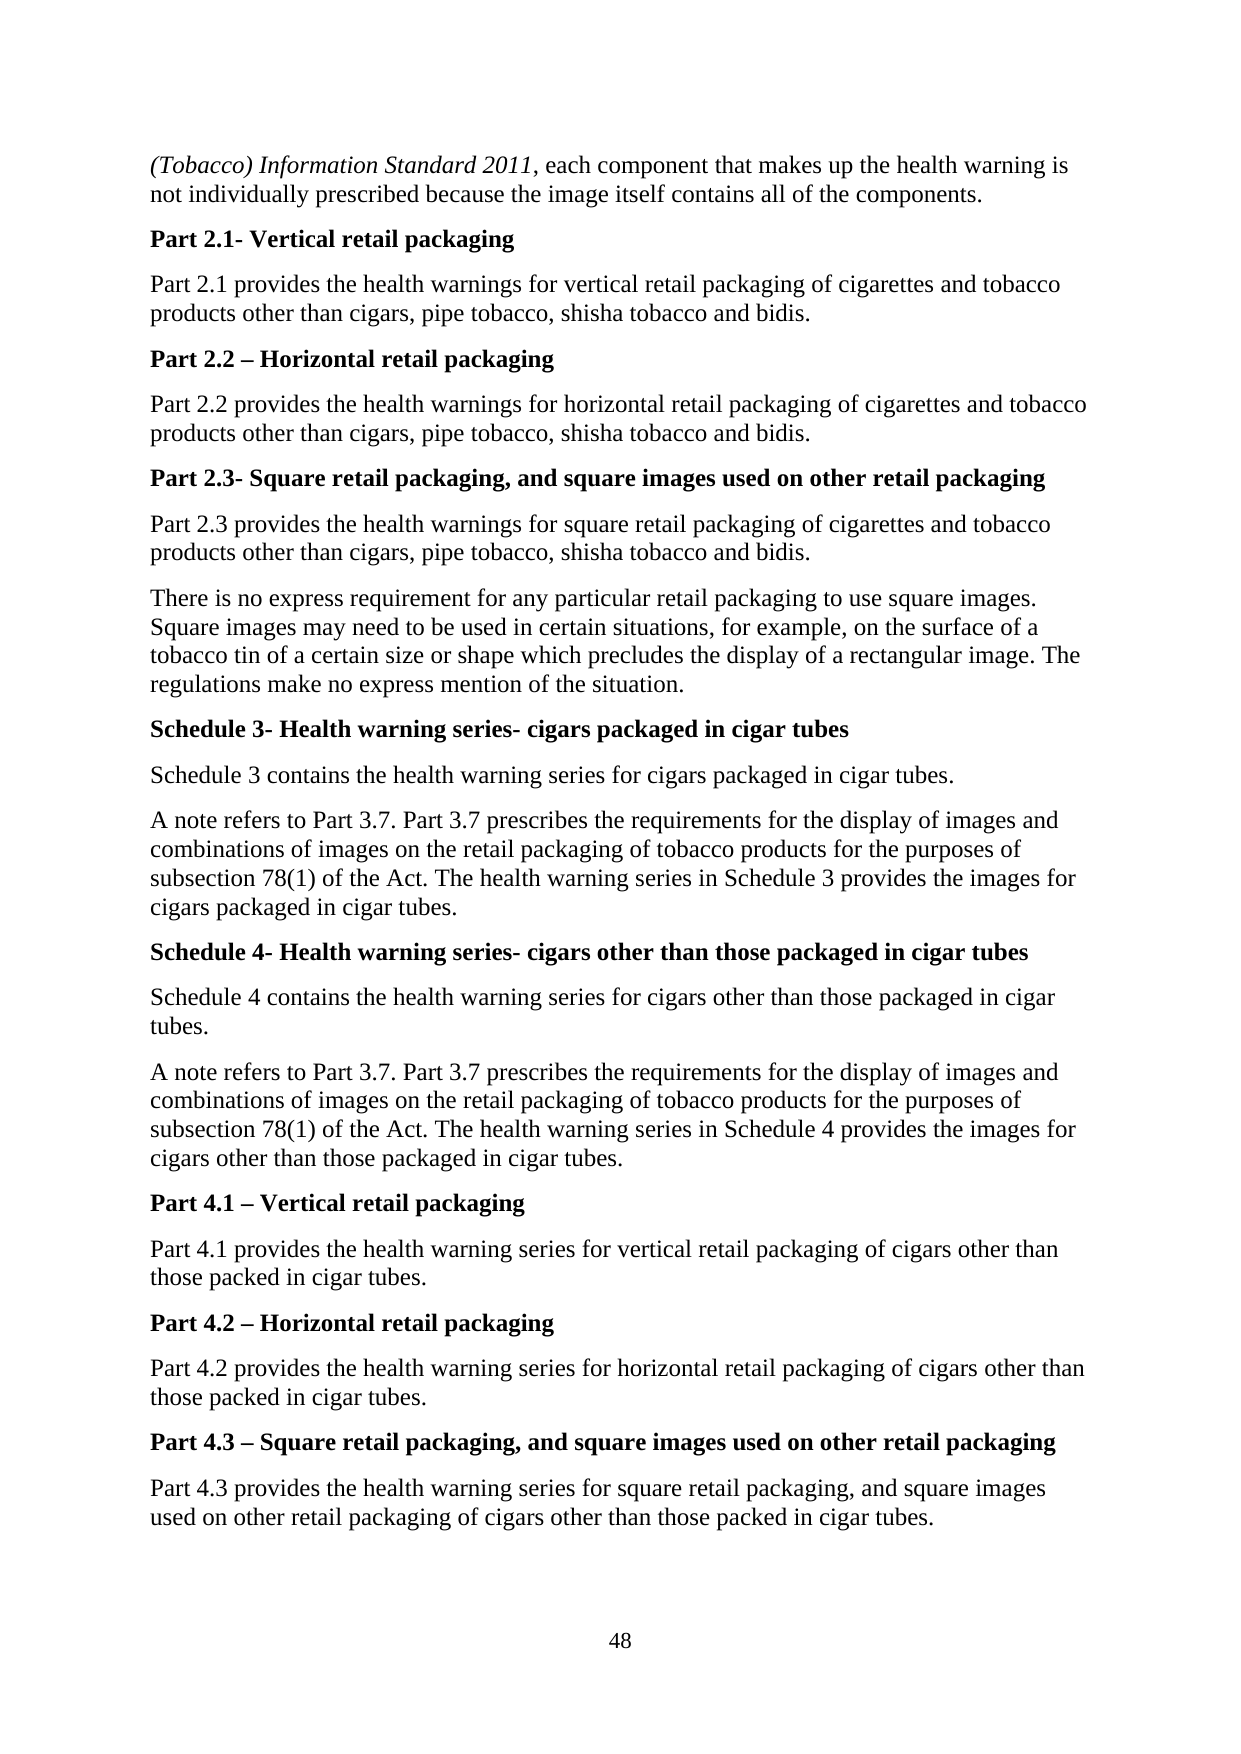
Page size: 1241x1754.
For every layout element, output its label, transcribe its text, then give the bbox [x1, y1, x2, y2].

text Part 4.3 – Square retail packaging, and square images used on other retail packaging [150, 1427, 1090, 1456]
text There is no express requirement for any particular retail packaging to use square images. Square images may need to be used in certain situations, for example, on the surface of a tobacco tin of a certain size or shape which precludes the display of a rectangular image. The regulations make no express mention of the situation. [150, 583, 1090, 698]
text A note refers to Part 3.7. Part 3.7 prescribes the requirements for the display of images and combinations of images on the retail packaging of tobacco products for the purposes of subsection 78(1) of the Act. The health warning series in Schedule 3 provides the images for cigars packaged in cigar tubes. [150, 805, 1090, 920]
text Part 2.3 provides the health warnings for square retail packaging of cigarettes and tobacco products other than cigars, pipe tobacco, shisha tobacco and bidis. [150, 509, 1090, 566]
text Part 4.2 – Horizontal retail packaging [150, 1308, 1090, 1337]
text Part 2.1 provides the health warnings for vertical retail packaging of cigarettes and tobacco products other than cigars, pipe tobacco, shisha tobacco and bidis. [150, 269, 1090, 327]
text Part 4.3 provides the health warning series for square retail packaging, and square images used on other retail packaging of cigars other than those packed in cigar tubes. [150, 1473, 1090, 1530]
text Part 2.3- Square retail packaging, and square images used on other retail packaging [150, 463, 1090, 492]
text A note refers to Part 3.7. Part 3.7 prescribes the requirements for the display of images and combinations of images on the retail packaging of tobacco products for the purposes of subsection 78(1) of the Act. The health warning series in Schedule 4 provides the images for cigars other than those packaged in cigar tubes. [150, 1057, 1090, 1172]
text Schedule 3- Health warning series- cigars packaged in cigar tubes [150, 714, 1090, 743]
text Part 4.1 – Vertical retail packaging [150, 1188, 1090, 1217]
text Schedule 4- Health warning series- cigars other than those packaged in cigar tubes [150, 937, 1090, 966]
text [150, 150, 1090, 207]
text Part 2.2 provides the health warnings for horizontal retail packaging of cigarettes and tobacco products other than cigars, pipe tobacco, shisha tobacco and bidis. [150, 389, 1090, 447]
text Schedule 3 contains the health warning series for cigars packaged in cigar tubes. [150, 760, 1090, 789]
text Part 4.1 provides the health warning series for vertical retail packaging of cigars other than those packed in cigar tubes. [150, 1234, 1090, 1291]
text Part 4.2 provides the health warning series for horizontal retail packaging of cigars other than those packed in cigar tubes. [150, 1353, 1090, 1411]
text Part 2.2 – Horizontal retail packaging [150, 344, 1090, 372]
text Schedule 4 contains the health warning series for cigars other than those packaged in cigar tubes. [150, 982, 1090, 1040]
text Part 2.1- Vertical retail packaging [150, 224, 1090, 253]
